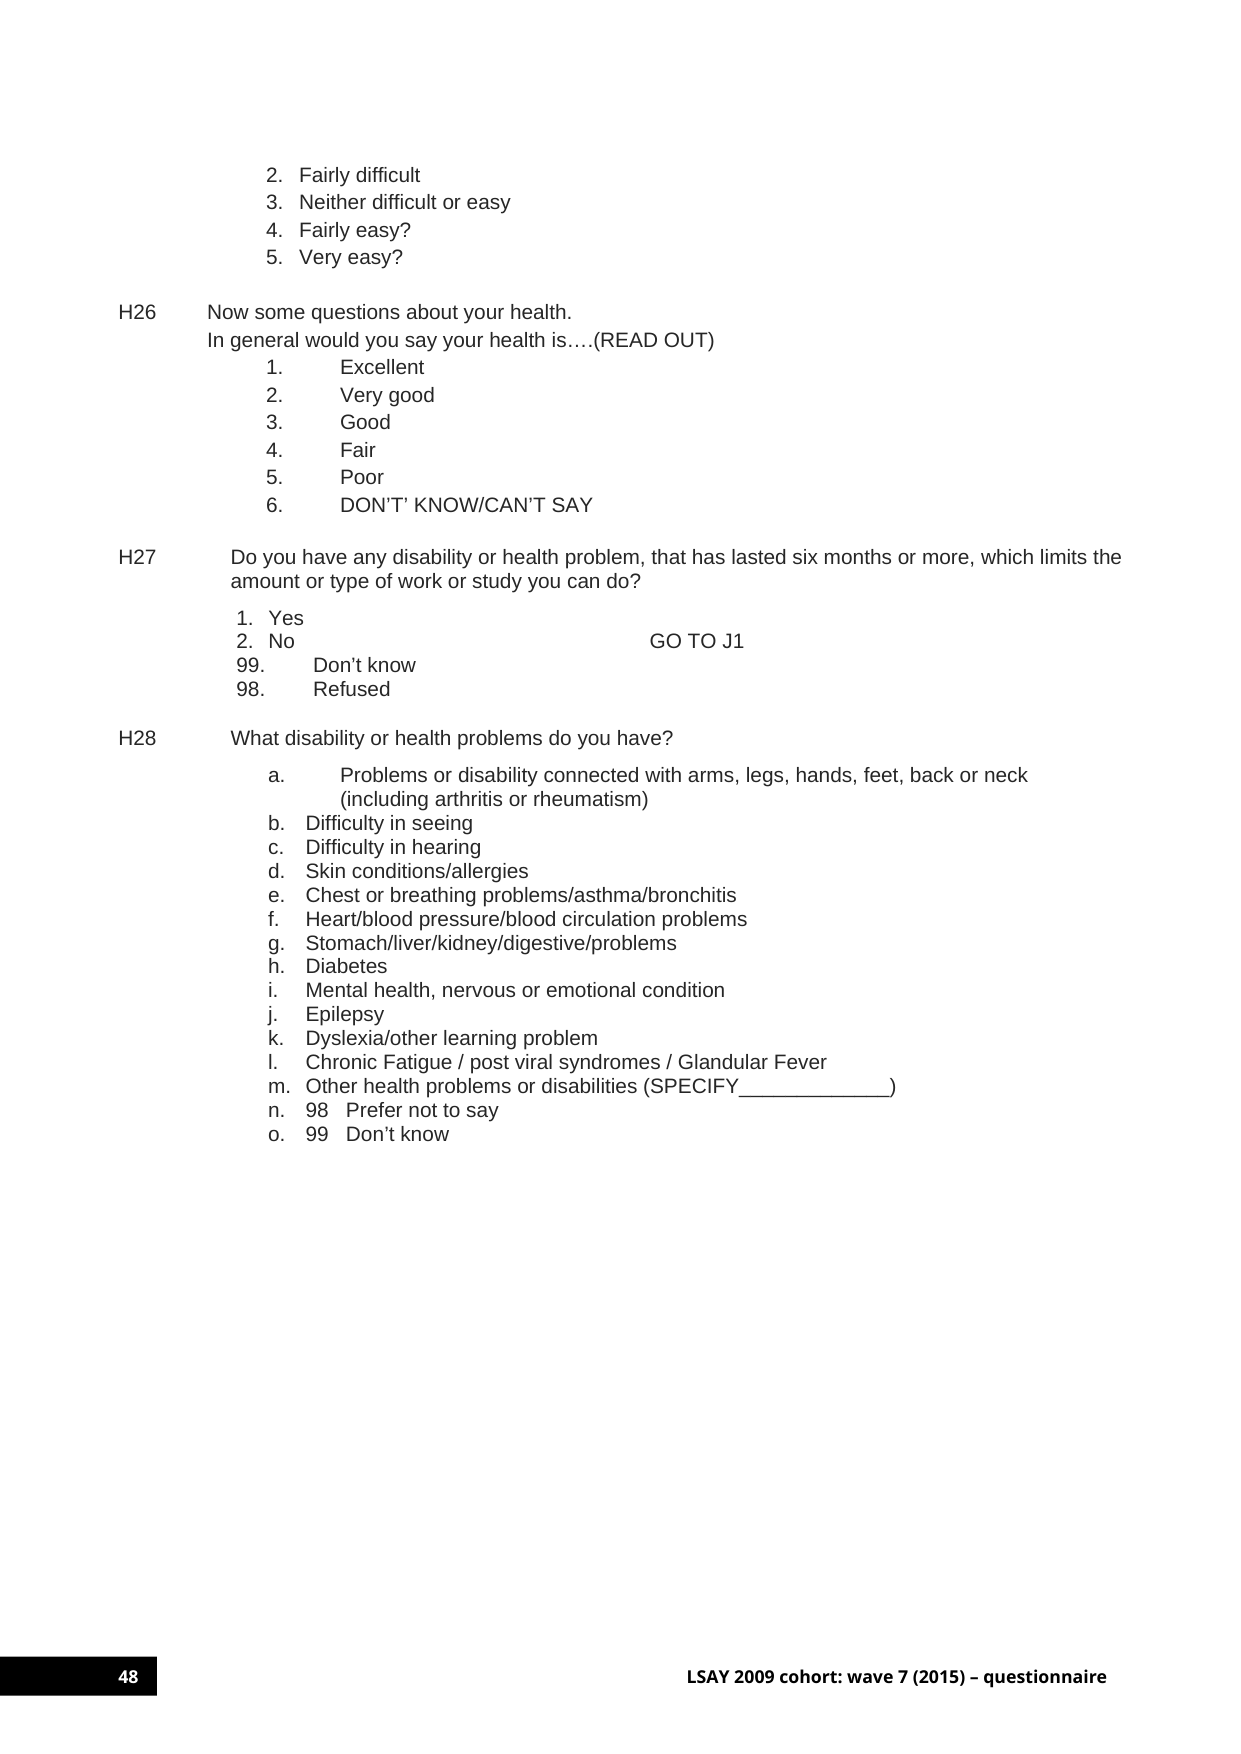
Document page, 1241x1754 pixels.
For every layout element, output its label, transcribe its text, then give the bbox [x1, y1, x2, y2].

list Problems or disability connected with arms, legs, hands, feet, back or neck (including arthritis or rheumatism) [268, 763, 1122, 811]
list Diabetes [268, 954, 1122, 978]
list Skin conditions/allergies [268, 858, 1122, 882]
list Epilepsy [268, 1002, 1122, 1026]
list Difficulty in seeing [268, 811, 1122, 834]
list DON’T’ KNOW/CAN’T SAY [266, 492, 1119, 516]
list Heart/blood pressure/blood circulation problems [268, 906, 1122, 930]
list Chronic Fatigue / post viral syndromes / Glandular Fever [268, 1050, 1122, 1074]
list Fair [266, 437, 1119, 461]
list Refused [236, 677, 1122, 701]
list 99 Don’t know [268, 1122, 1122, 1146]
list Chest or breathing problems/asthma/bronchitis [268, 882, 1122, 906]
list Very easy? [266, 245, 1119, 269]
list No GO TO J1 [236, 629, 1122, 653]
list Very good [266, 382, 1119, 406]
list Fairly difficult [266, 162, 1119, 186]
list Good [266, 410, 1119, 434]
list Stomach/liver/kidney/digestive/problems [268, 930, 1122, 954]
list Poor [266, 465, 1119, 489]
list Dyslexia/other learning problem [268, 1026, 1122, 1050]
list Excellent [266, 355, 1119, 379]
text H27 Do you have any disability or health problem, that has lasted six months or more, which limits the amount or type of work or study you can do? [118, 545, 1172, 593]
list Neither difficult or easy [266, 190, 1119, 214]
list Other health problems or disabilities (SPECIFY_____________) [268, 1074, 1122, 1098]
list Mental health, nervous or emotional condition [268, 978, 1122, 1002]
list Fairly easy? [266, 217, 1119, 241]
list Don’t know [236, 653, 1122, 677]
list 98 Prefer not to say [268, 1098, 1122, 1122]
text H28 What disability or health problems do you have? [118, 726, 1172, 750]
list Yes [236, 605, 1122, 629]
list Difficulty in hearing [268, 834, 1122, 858]
text H26 Now some questions about your health. In general would you say your health is….(READ OUT) [118, 300, 1119, 351]
